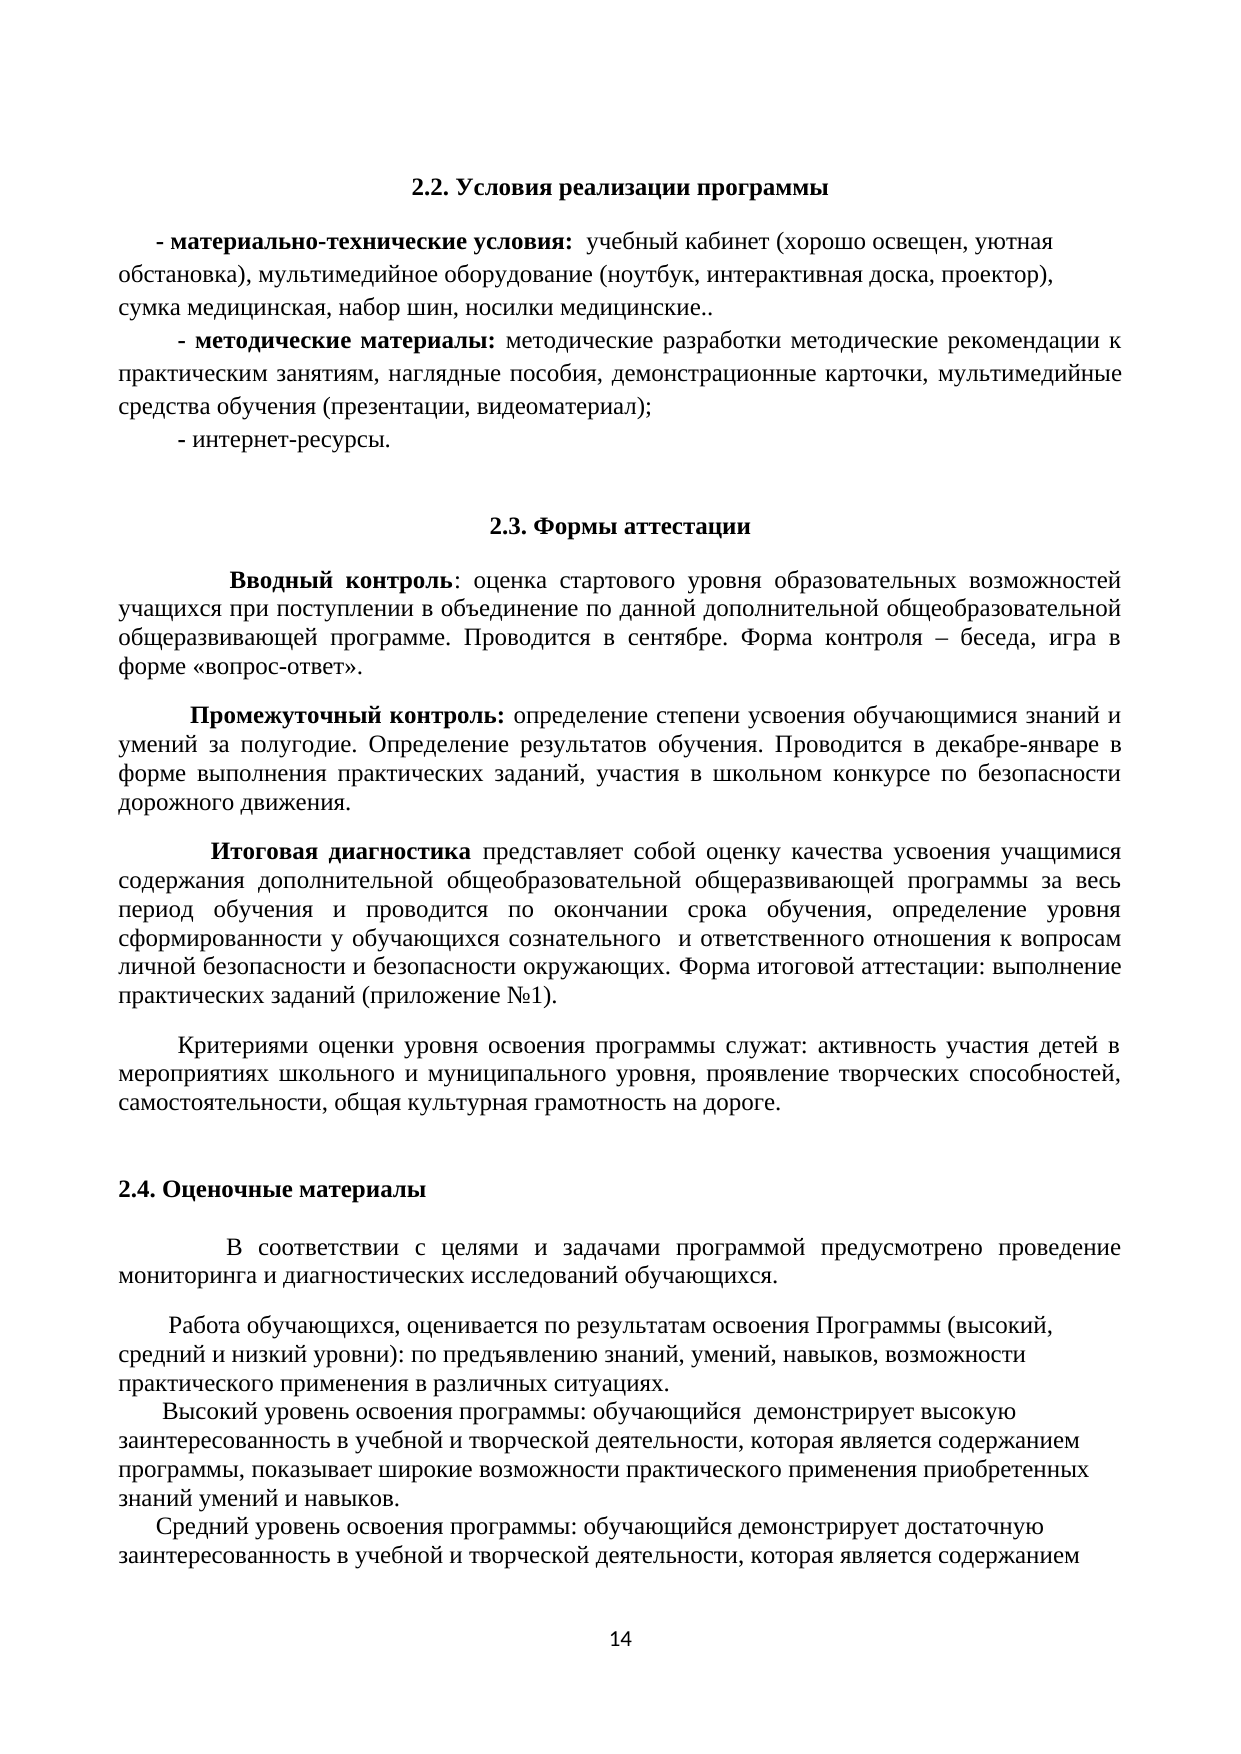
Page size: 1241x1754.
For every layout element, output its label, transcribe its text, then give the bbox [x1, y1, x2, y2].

text Вводный контроль: оценка стартового уровня образовательных возможностей учащихся при поступлении в объединение по данной дополнительной общеобразовательной общеразвивающей программе. Проводится в сентябре. Форма контроля – беседа, игра в форме «вопрос-ответ». [118, 565, 1122, 680]
text Критериями оценки уровня освоения программы служат: активность участия детей в мероприятиях школьного и муниципального уровня, проявление творческих способностей, самостоятельности, общая культурная грамотность на дороге. [118, 1030, 1122, 1116]
text - интернет-ресурсы. [118, 424, 1122, 453]
text 2.2. Условия реализации программы [118, 172, 1122, 201]
text 2.3. Формы аттестации [118, 511, 1122, 539]
text - методические материалы: методические разработки методические рекомендации к практическим занятиям, наглядные пособия, демонстрационные карточки, мультимедийные средства обучения (презентации, видеоматериал); [118, 325, 1122, 420]
text В соответствии с целями и задачами программой предусмотрено проведение мониторинга и диагностических исследований обучающихся. [118, 1232, 1122, 1289]
text Промежуточный контроль: определение степени усвоения обучающимися знаний и умений за полугодие. Определение результатов обучения. Проводится в декабре-январе в форме выполнения практических заданий, участия в школьном конкурсе по безопасности дорожного движения. [118, 701, 1122, 816]
text Итоговая диагностика представляет собой оценку качества усвоения учащимися содержания дополнительной общеобразовательной общеразвивающей программы за весь период обучения и проводится по окончании срока обучения, определение уровня сформированности у обучающихся сознательного и ответственного отношения к вопросам личной безопасности и безопасности окружающих. Форма итоговой аттестации: выполнение практических заданий (приложение №1). [118, 836, 1122, 1009]
text Работа обучающихся, оценивается по результатам освоения Программы (высокий, средний и низкий уровни): по предъявлению знаний, умений, навыков, возможности практического применения в различных ситуациях. [118, 1310, 1122, 1396]
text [118, 1396, 1122, 1569]
text - материально-технические условия: учебный кабинет (хорошо освещен, уютная обстановка), мультимедийное оборудование (ноутбук, интерактивная доска, проектор), сумка медицинская, набор шин, носилки медицинские.. [118, 226, 1122, 321]
text 2.4. Оценочные материалы [118, 1174, 1122, 1203]
